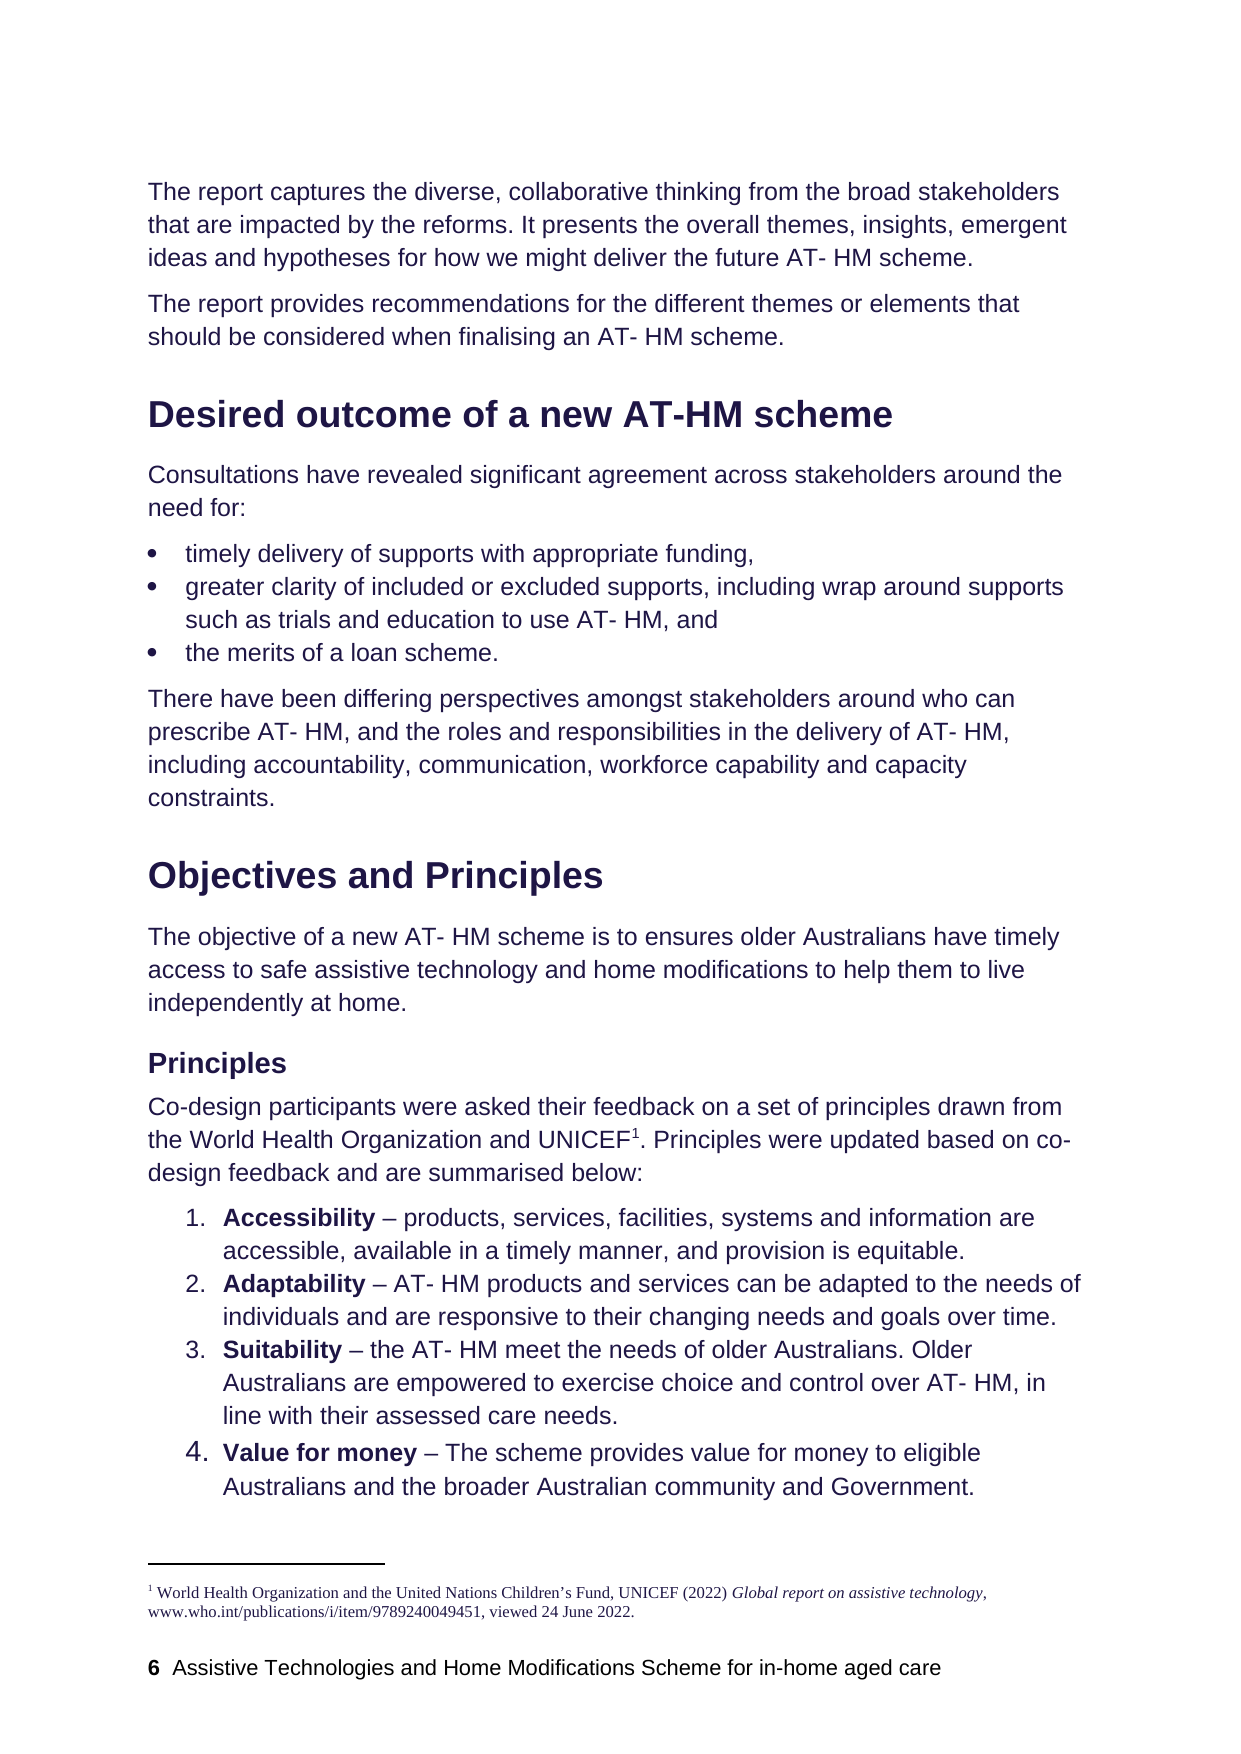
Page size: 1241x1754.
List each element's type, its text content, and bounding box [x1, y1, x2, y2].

list the merits of a loan scheme. [148, 638, 1092, 667]
text The report provides recommendations for the different themes or elements that should be considered when finalising an AT- HM scheme. [148, 289, 1092, 351]
subtitle Principles [148, 1046, 1092, 1079]
list Suitability – the AT- HM meet the needs of older Australians. Older Australians are empowered to exercise choice and control over AT- HM, in line with their assessed care needs. [185, 1335, 1092, 1430]
subtitle Objectives and Principles [148, 853, 1092, 897]
text Consultations have revealed significant agreement across stakeholders around the need for: [148, 460, 1092, 522]
list timely delivery of supports with appropriate funding, [148, 539, 1092, 568]
text The report captures the diverse, collaborative thinking from the broad stakeholders that are impacted by the reforms. It presents the overall themes, insights, emergent ideas and hypotheses for how we might deliver the future AT- HM scheme. [148, 177, 1092, 272]
subtitle Desired outcome of a new AT-HM scheme [148, 392, 1092, 435]
list Accessibility – products, services, facilities, systems and information are accessible, available in a timely manner, and provision is equitable. [185, 1203, 1092, 1265]
list Value for money – The scheme provides value for money to eligible Australians and the broader Australian community and Government. [185, 1434, 1092, 1501]
list greater clarity of included or excluded supports, including wrap around supports such as trials and education to use AT- HM, and [148, 572, 1092, 634]
text Co-design participants were asked their feedback on a set of principles drawn from the World Health Organization and UNICEF. Principles were updated based on co-design feedback and are summarised below: [148, 1092, 1092, 1186]
text There have been differing perspectives amongst stakeholders around who can prescribe AT- HM, and the roles and responsibilities in the delivery of AT- HM, including accountability, communication, workforce capability and capacity constraints. [148, 684, 1092, 812]
text The objective of a new AT- HM scheme is to ensures older Australians have timely access to safe assistive technology and home modifications to help them to live independently at home. [148, 922, 1092, 1016]
list Adaptability – AT- HM products and services can be adapted to the needs of individuals and are responsive to their changing needs and goals over time. [185, 1269, 1092, 1331]
